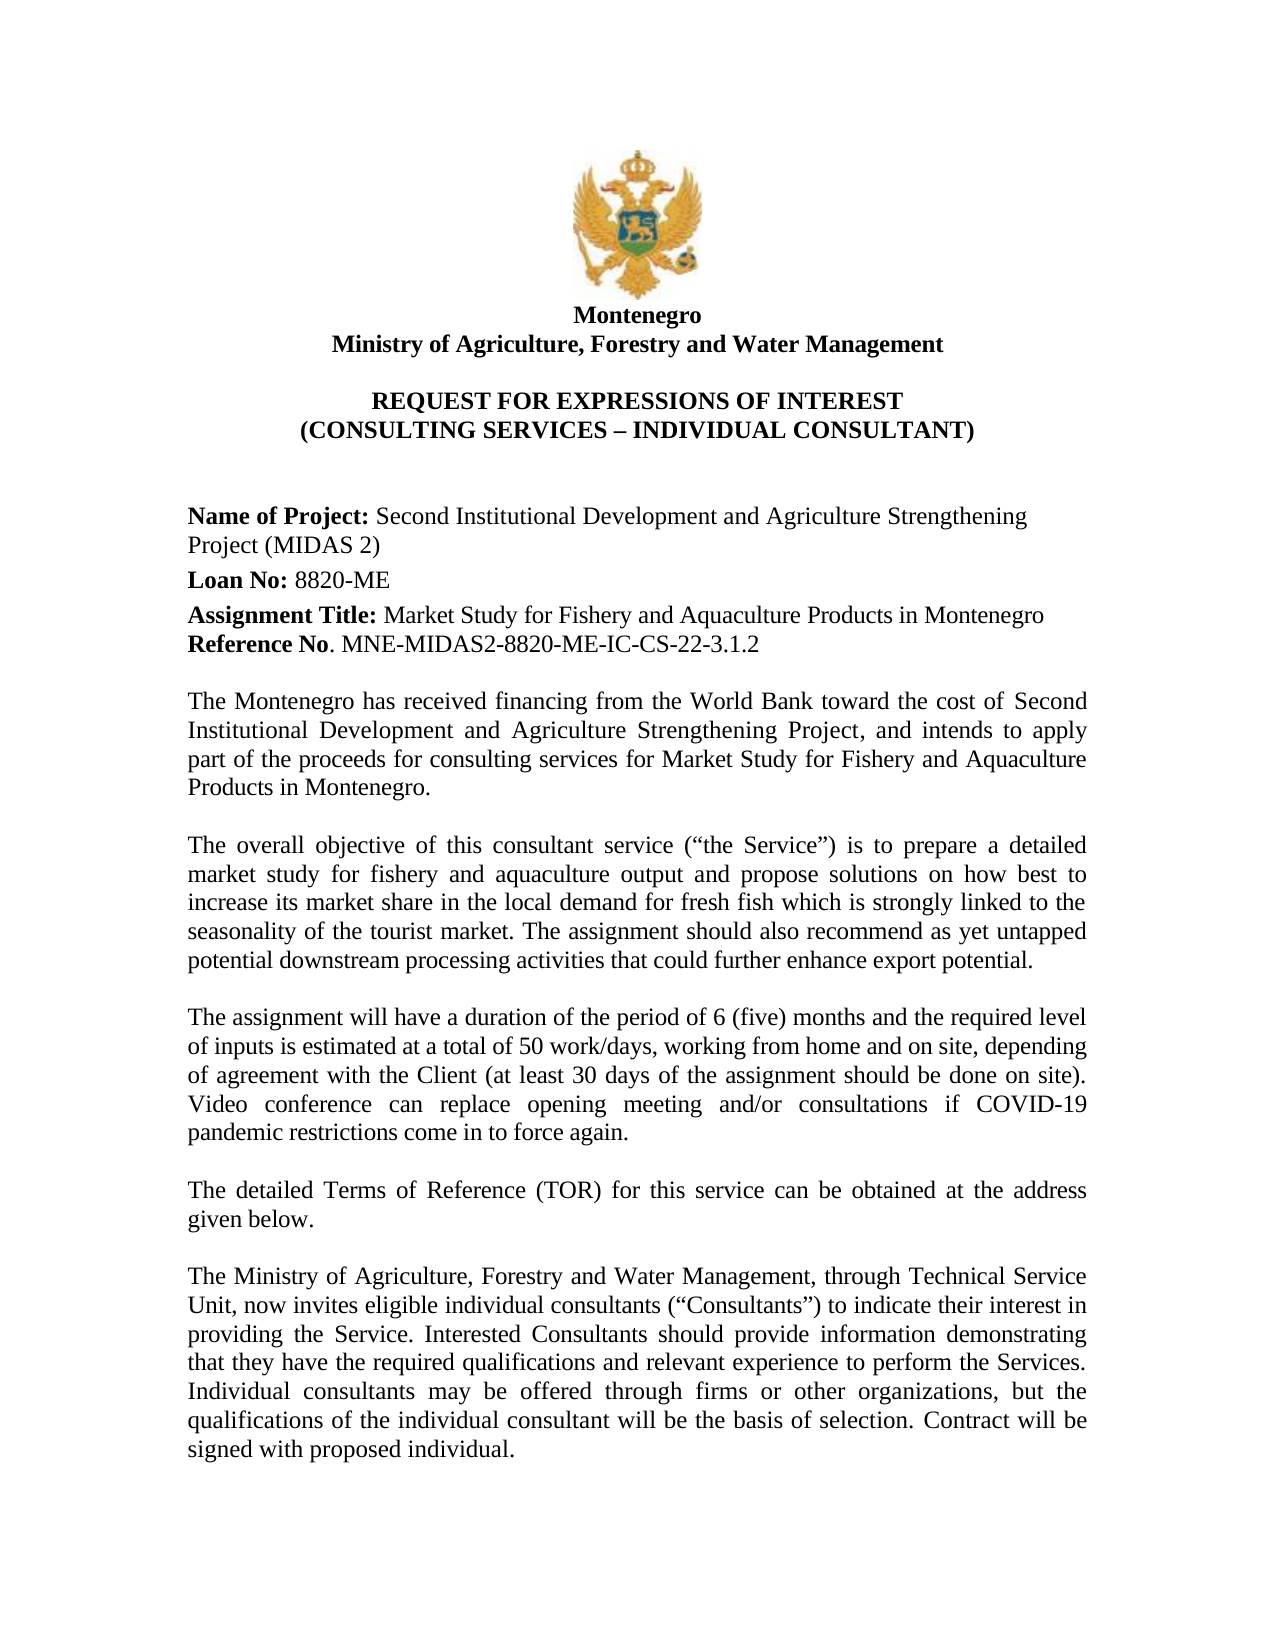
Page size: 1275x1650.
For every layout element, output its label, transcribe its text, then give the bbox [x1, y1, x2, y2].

picture [572, 150, 703, 300]
text Reference No. MNE-MIDAS2-8820-ME-IC-CS-22-3.1.2 [187, 629, 1087, 657]
text Loan No: 8820-ME [187, 565, 1087, 594]
subtitle (CONSULTING SERVICES – INDIVIDUAL CONSULTANT) [187, 415, 1087, 444]
text The overall objective of this consultant service (“the Service”) is to prepare a detailed market study for fishery and aquaculture output and propose solutions on how best to increase its market share in the local demand for fresh fish which is strongly linked to the seasonality of the tourist market. The assignment should also recommend as yet untapped potential downstream processing activities that could further enhance export potential. [187, 830, 1087, 974]
subtitle REQUEST FOR EXPRESSIONS OF INTEREST [187, 386, 1087, 415]
text The assignment will have a duration of the period of 6 (five) months and the required level of inputs is estimated at a total of 50 work/days, working from home and on site, depending of agreement with the Client (at least 30 days of the assignment should be done on site). Video conference can replace opening meeting and/or consultations if COVID-19 pandemic restrictions come in to force again. [187, 1002, 1087, 1146]
text Name of Project: Second Institutional Development and Agriculture Strengthening Project (MIDAS 2) [187, 501, 1087, 559]
text The detailed Terms of Reference (TOR) for this service can be obtained at the address given below. [187, 1175, 1087, 1232]
text The Montenegro has received financing from the World Bank toward the cost of Second Institutional Development and Agriculture Strengthening Project, and intends to apply part of the proceeds for consulting services for Market Study for Fishery and Aquaculture Products in Montenegro. [187, 686, 1087, 801]
text The Ministry of Agriculture, Forestry and Water Management, through Technical Service Unit, now invites eligible individual consultants (“Consultants”) to indicate their interest in providing the Service. Interested Consultants should provide information demonstrating that they have the required qualifications and relevant experience to perform the Services. Individual consultants may be offered through firms or other organizations, but the qualifications of the individual consultant will be the basis of selection. Contract will be signed with proposed individual. [187, 1261, 1087, 1462]
text Montenegro [187, 300, 1087, 329]
text Ministry of Agriculture, Forestry and Water Management [187, 329, 1087, 357]
text Assignment Title: Market Study for Fishery and Aquaculture Products in Montenegro [187, 600, 1087, 629]
